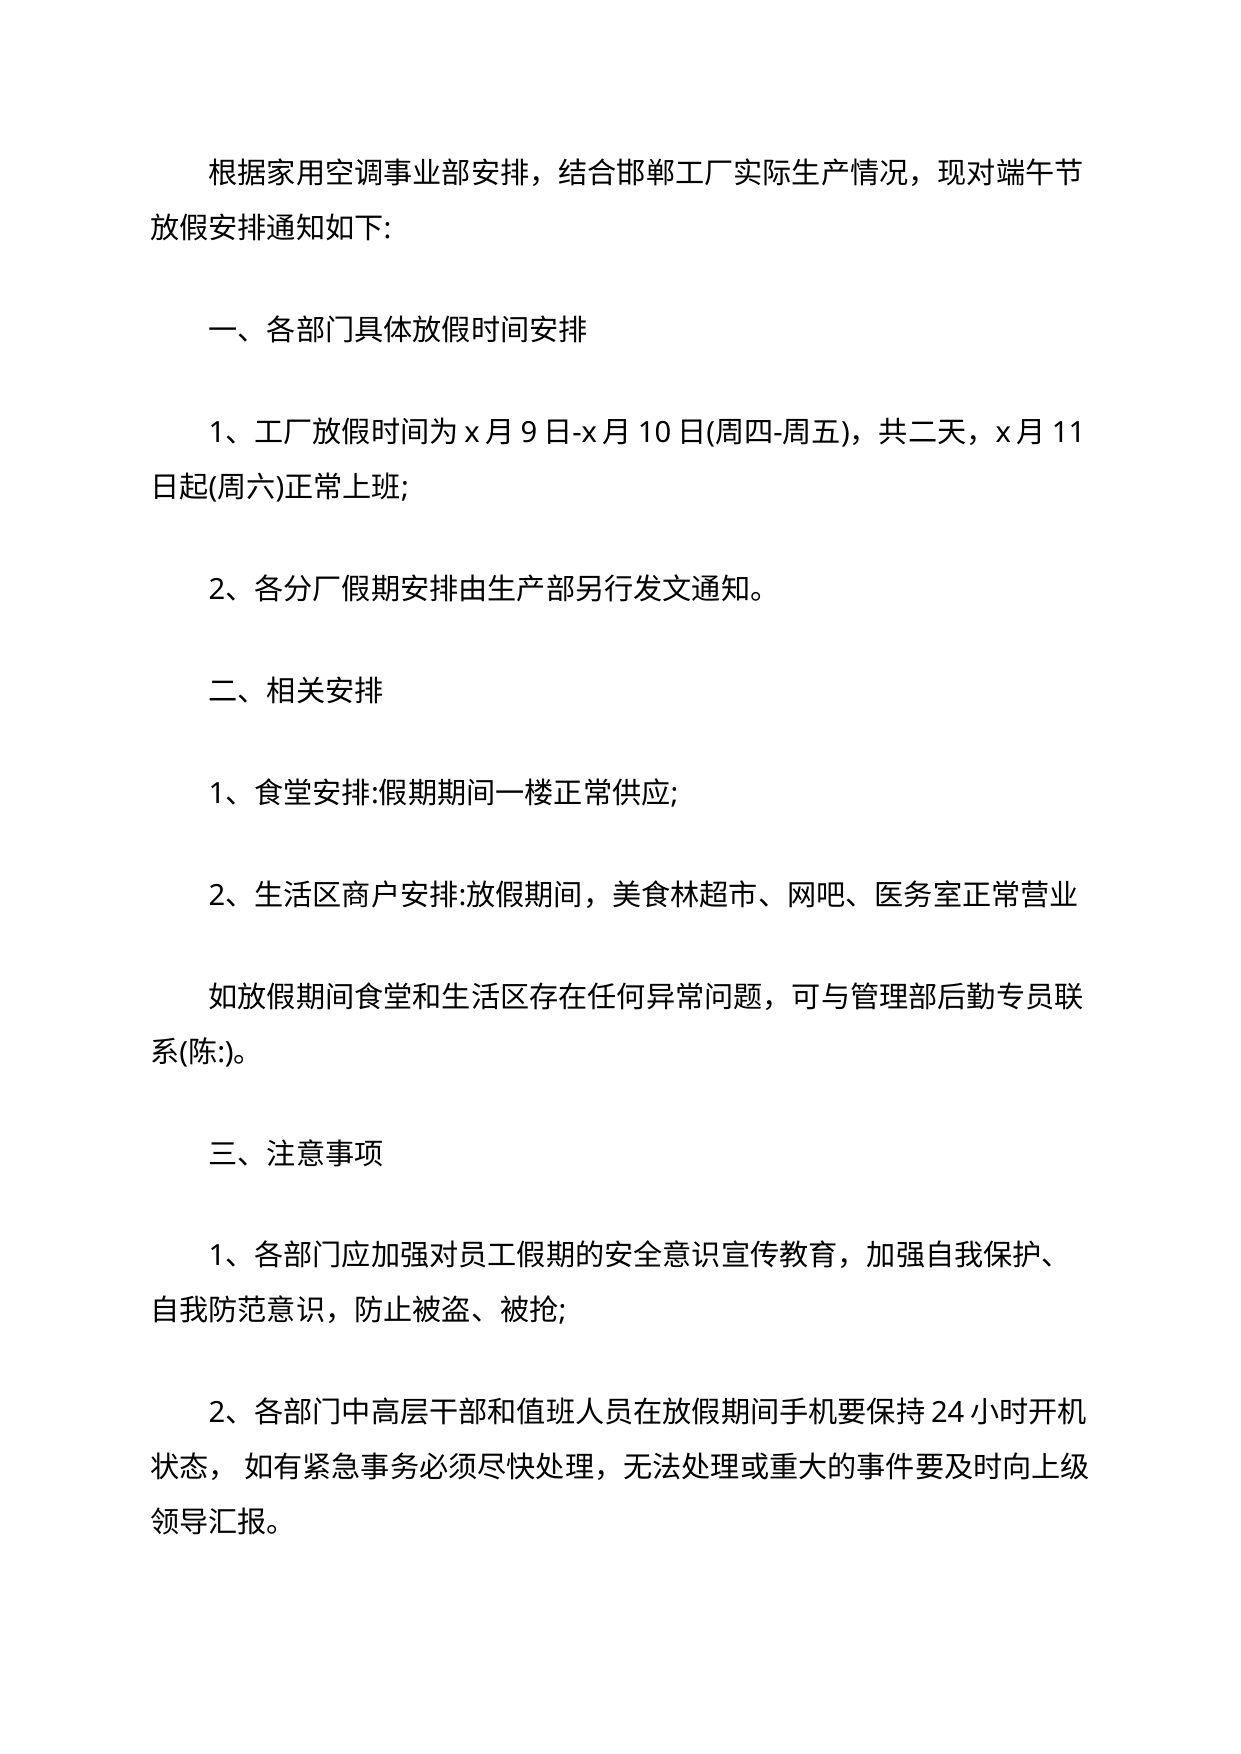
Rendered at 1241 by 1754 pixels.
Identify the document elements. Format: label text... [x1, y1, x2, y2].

text 如放假期间食堂和生活区存在任何异常问题，可与管理部后勤专员联系(陈:)。 [150, 973, 1090, 1071]
text 二、相关安排 [150, 668, 1090, 710]
text 2、各部门中高层干部和值班人员在放假期间手机要保持24小时开机状态， 如有紧急事务必须尽快处理，无法处理或重大的事件要及时向上级领导汇报。 [150, 1389, 1090, 1541]
text 三、注意事项 [150, 1130, 1090, 1172]
text 2、生活区商户安排:放假期间，美食林超市、网吧、医务室正常营业 [150, 871, 1090, 914]
text 一、各部门具体放假时间安排 [150, 307, 1090, 349]
text 2、各分厂假期安排由生产部另行发文通知。 [150, 566, 1090, 608]
text 1、食堂安排:假期期间一楼正常供应; [150, 769, 1090, 812]
text 1、各部门应加强对员工假期的安全意识宣传教育，加强自我保护、自我防范意识，防止被盗、被抢; [150, 1232, 1090, 1329]
text 根据家用空调事业部安排，结合邯郸工厂实际生产情况，现对端午节放假安排通知如下: [150, 150, 1090, 247]
text 1、工厂放假时间为x月9日-x月10日(周四-周五)，共二天，x月11日起(周六)正常上班; [150, 409, 1090, 506]
